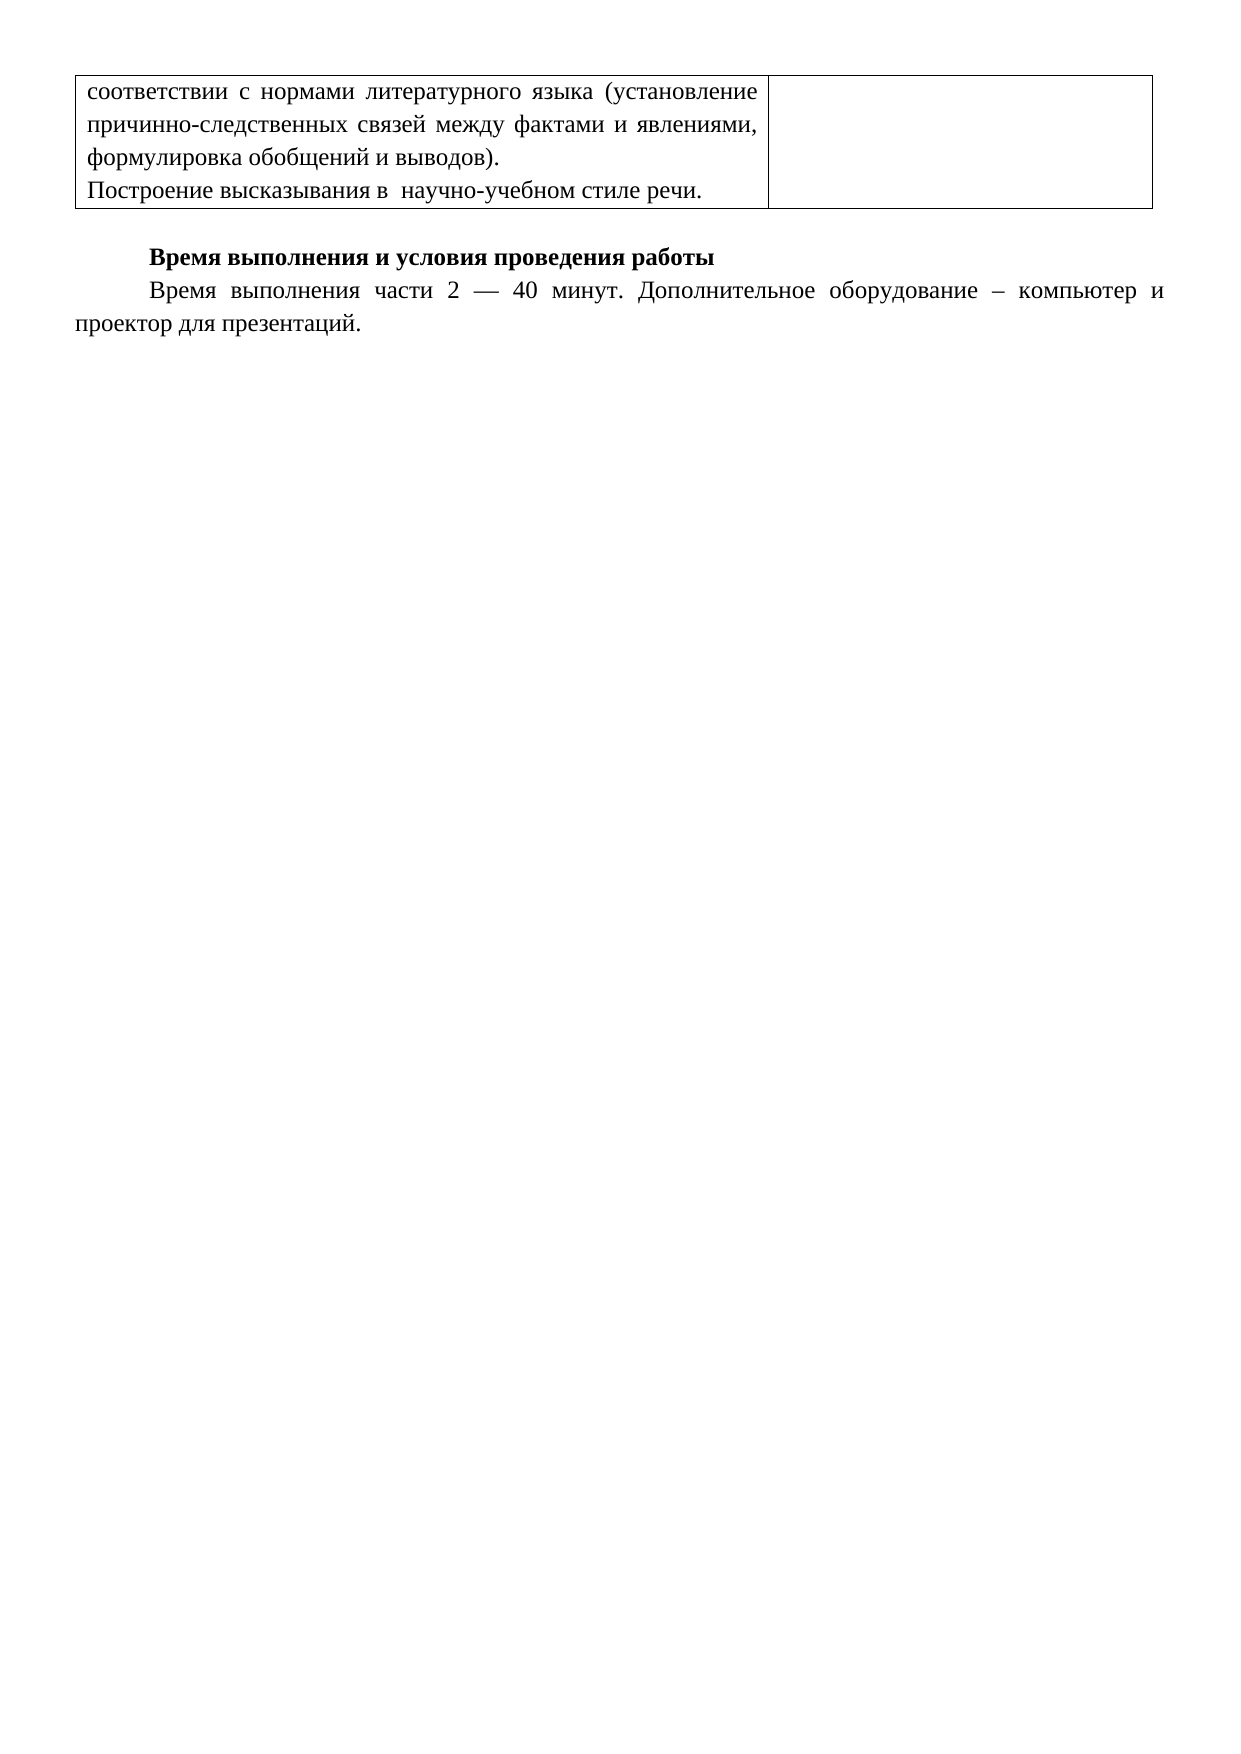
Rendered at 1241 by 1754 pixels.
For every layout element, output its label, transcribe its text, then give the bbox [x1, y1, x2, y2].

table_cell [769, 76, 1152, 208]
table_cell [76, 76, 768, 208]
text Время выполнения и условия проведения работы [75, 242, 1165, 271]
text Время выполнения части 2 — 40 минут. Дополнительное оборудование – компьютер и проектор для презентаций. [75, 275, 1165, 337]
